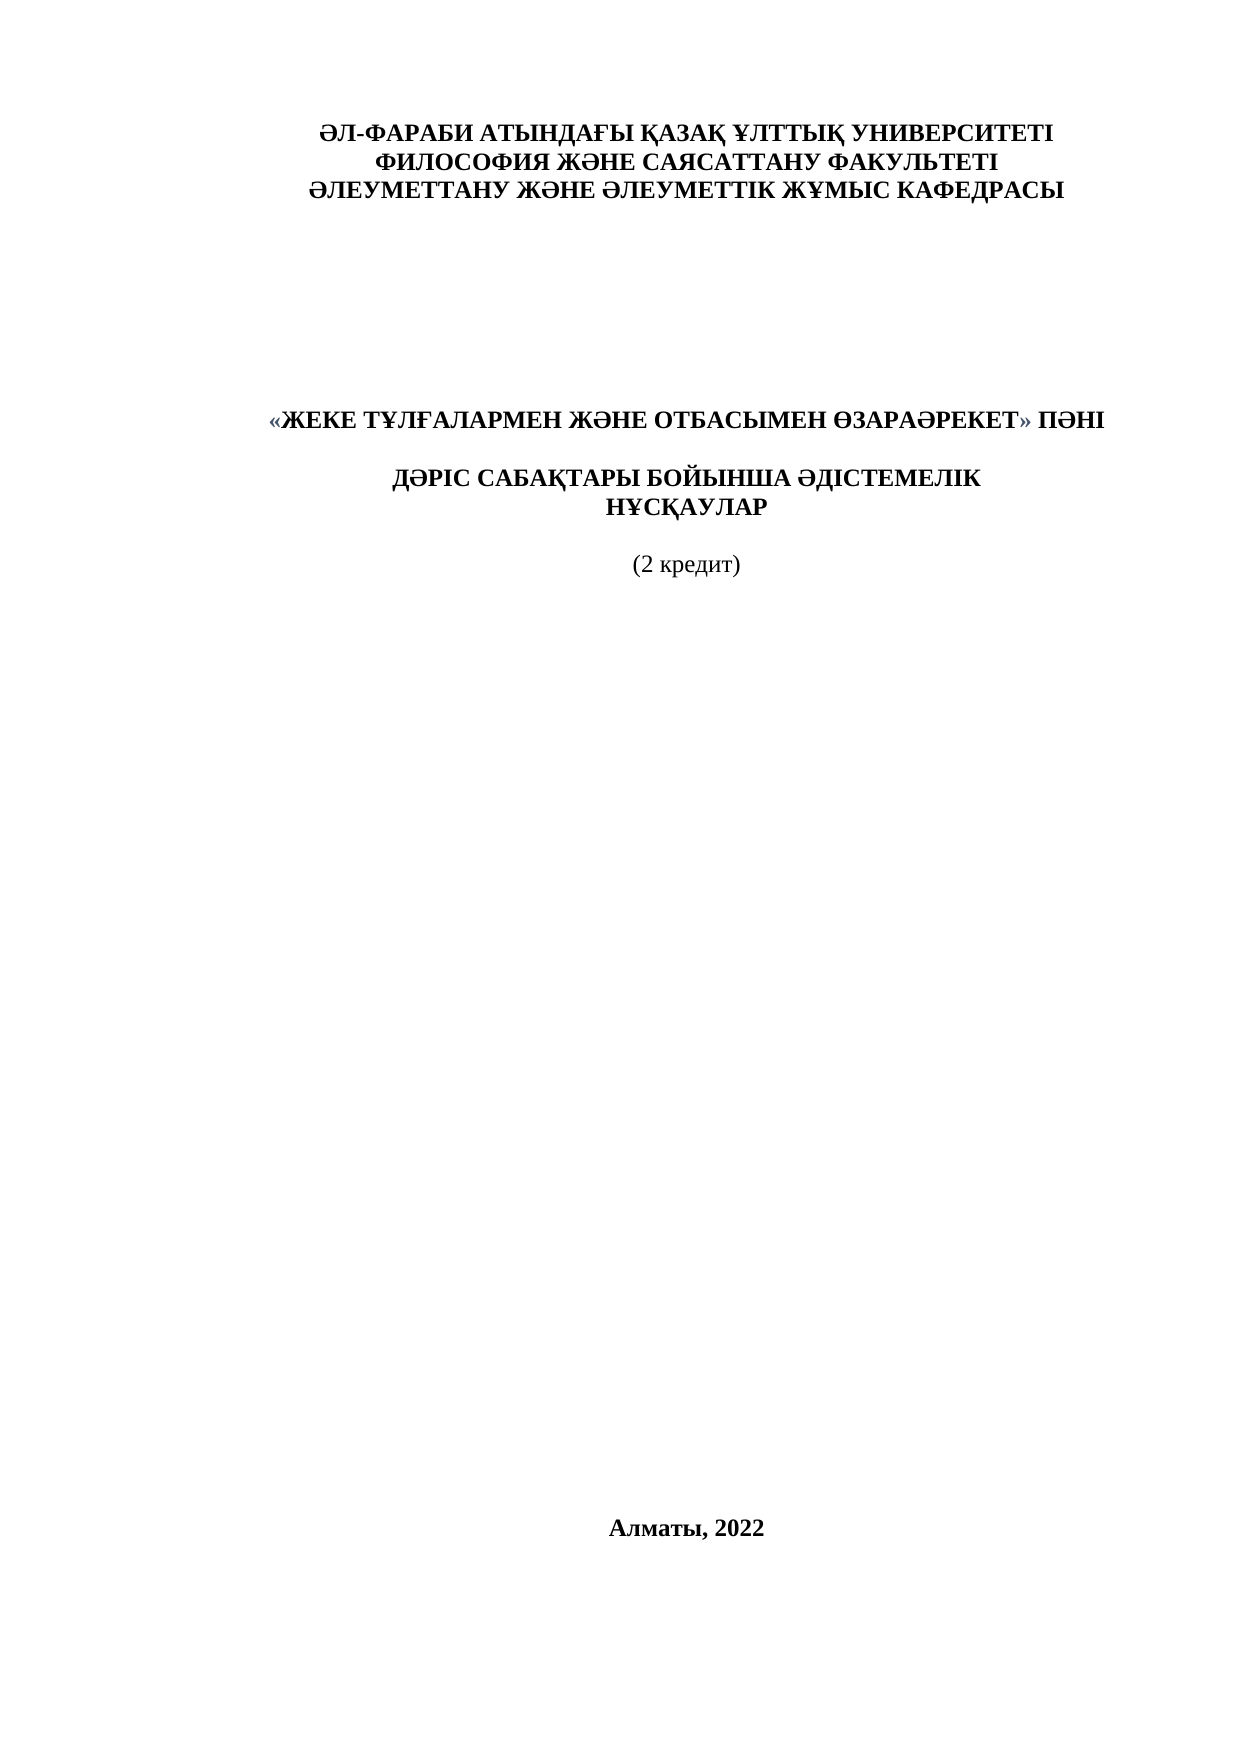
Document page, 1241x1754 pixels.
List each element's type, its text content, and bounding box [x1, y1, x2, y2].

text ӘЛЕУМЕТТАНУ ЖӘНЕ ӘЛЕУМЕТТІК ЖҰМЫС КАФЕДРАСЫ [177, 176, 1152, 204]
subtitle Алматы, 2022 [177, 1513, 1152, 1541]
text «Жеке тұлғалармен және отбасымен өзараәрекет» пәні [177, 406, 1152, 434]
text ДӘРІС САБАҚТАРЫ БОЙЫНША ӘДІСТЕМЕЛІК [177, 463, 1152, 492]
text ӘЛ-ФАРАБИ АТЫНДАҒЫ ҚАЗАҚ ҰЛТТЫҚ УНИВЕРСИТЕТІ [177, 118, 1152, 147]
text НҰСҚАУЛАР [177, 492, 1152, 521]
text (2 кредит) [177, 549, 1152, 578]
text ФИЛОСОФИЯ ЖӘНЕ САЯСАТТАНУ ФАКУЛЬТЕТІ [177, 147, 1152, 176]
